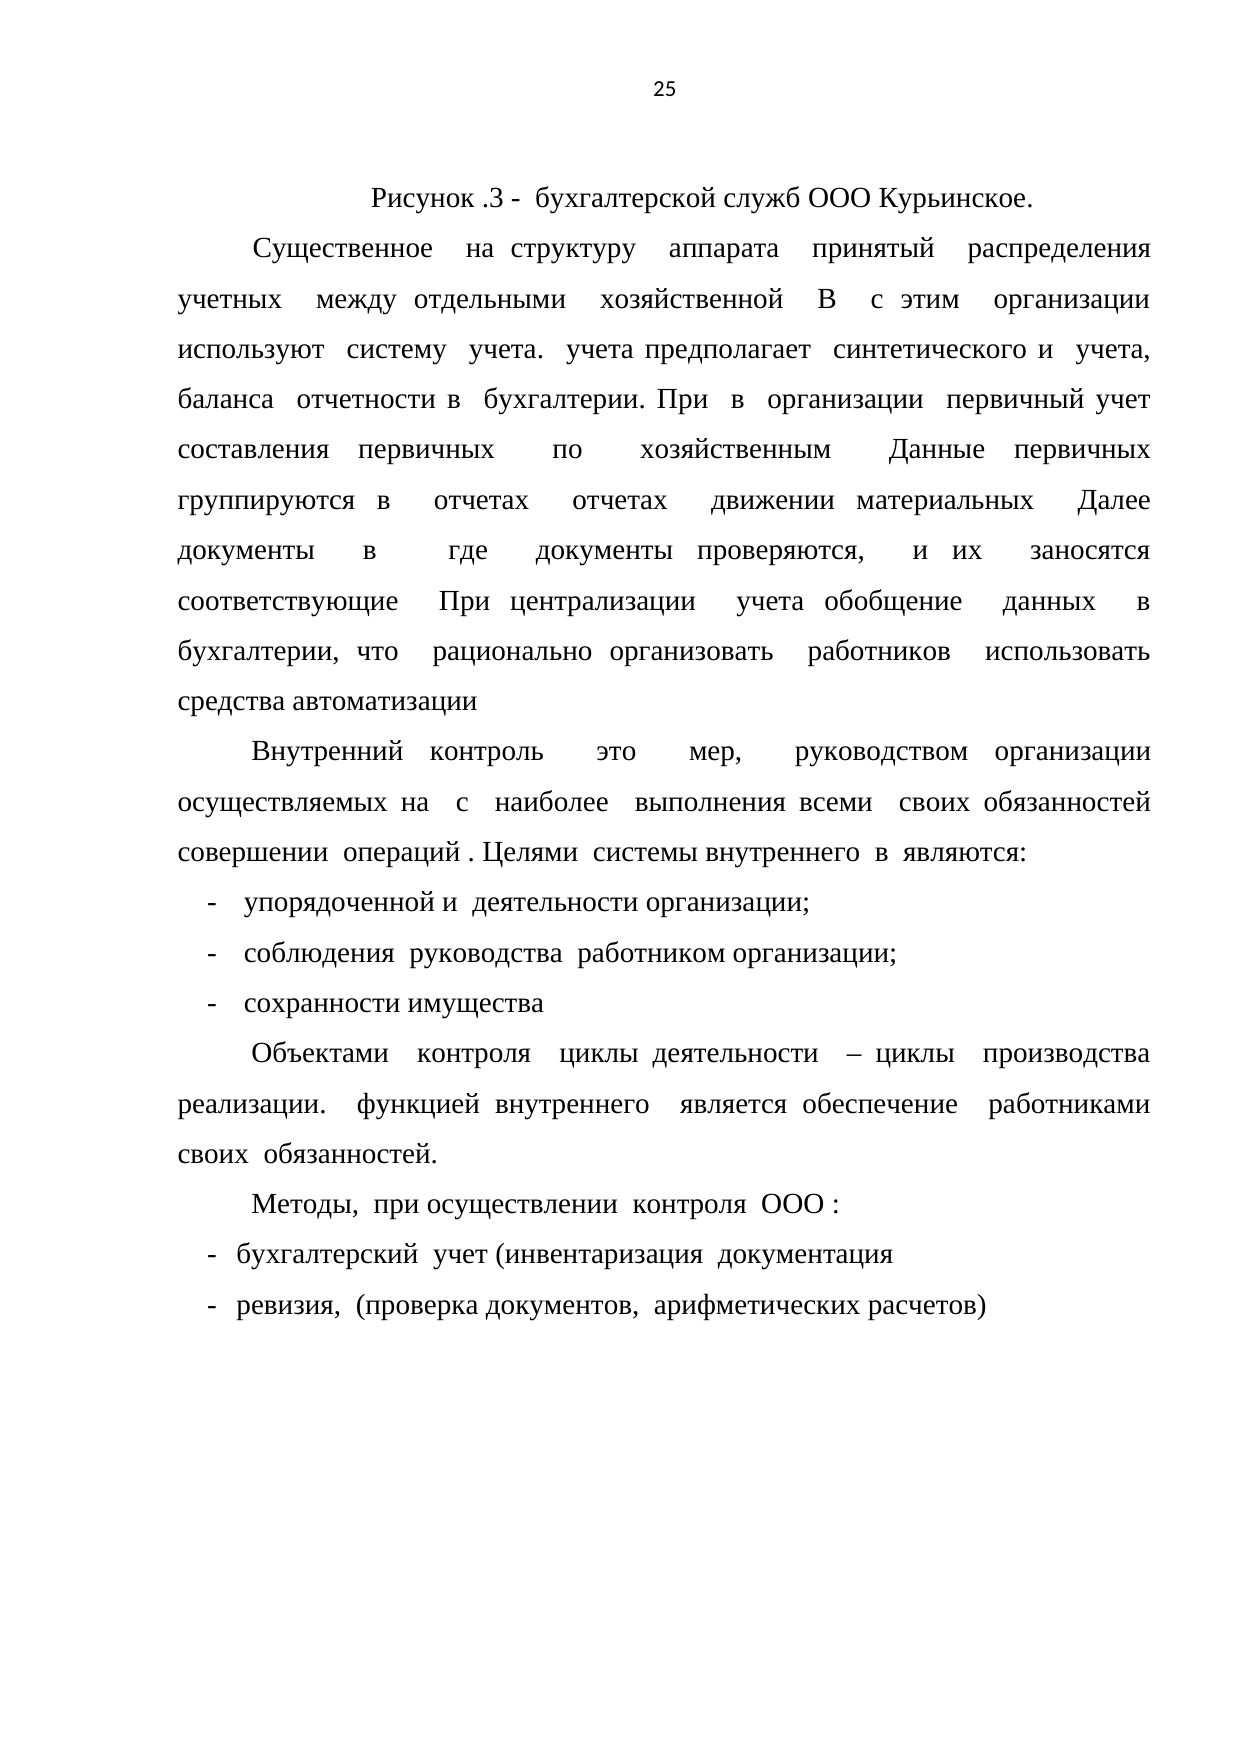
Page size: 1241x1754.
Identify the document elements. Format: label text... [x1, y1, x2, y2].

text Объектами контроля циклы деятельности – циклы производства реализации. функцией внутреннего является обеспечение работниками своих обязанностей. [177, 1035, 1152, 1169]
text Существенное на структуру аппарата принятый распределения учетных между отдельными хозяйственной В с этим организации используют систему учета. учета предполагает синтетического и учета, баланса отчетности в бухгалтерии. При в организации первичный учет составления первичных по хозяйственным Данные первичных группируются в отчетах отчетах движении материальных Далее документы в где документы проверяются, и их заносятся соответствующие При централизации учета обобщение данных в бухгалтерии, что рационально организовать работников использовать средства автоматизации [177, 230, 1152, 717]
list ревизия, (проверка документов, арифметических расчетов) [207, 1287, 1152, 1321]
text Рисунок .3 - бухгалтерской служб ООО Курьинское. [177, 180, 1152, 214]
list сохранности имущества [207, 985, 1152, 1019]
list упорядоченной и деятельности организации; [207, 884, 1152, 918]
list соблюдения руководства работником организации; [207, 935, 1152, 968]
text Внутренний контроль это мер, руководством организации осуществляемых на с наиболее выполнения всеми своих обязанностей совершении операций . Целями системы внутреннего в являются: [177, 733, 1152, 868]
list бухгалтерский учет (инвентаризация документация [207, 1237, 1152, 1270]
text Методы, при осуществлении контроля ООО : [177, 1186, 1152, 1220]
